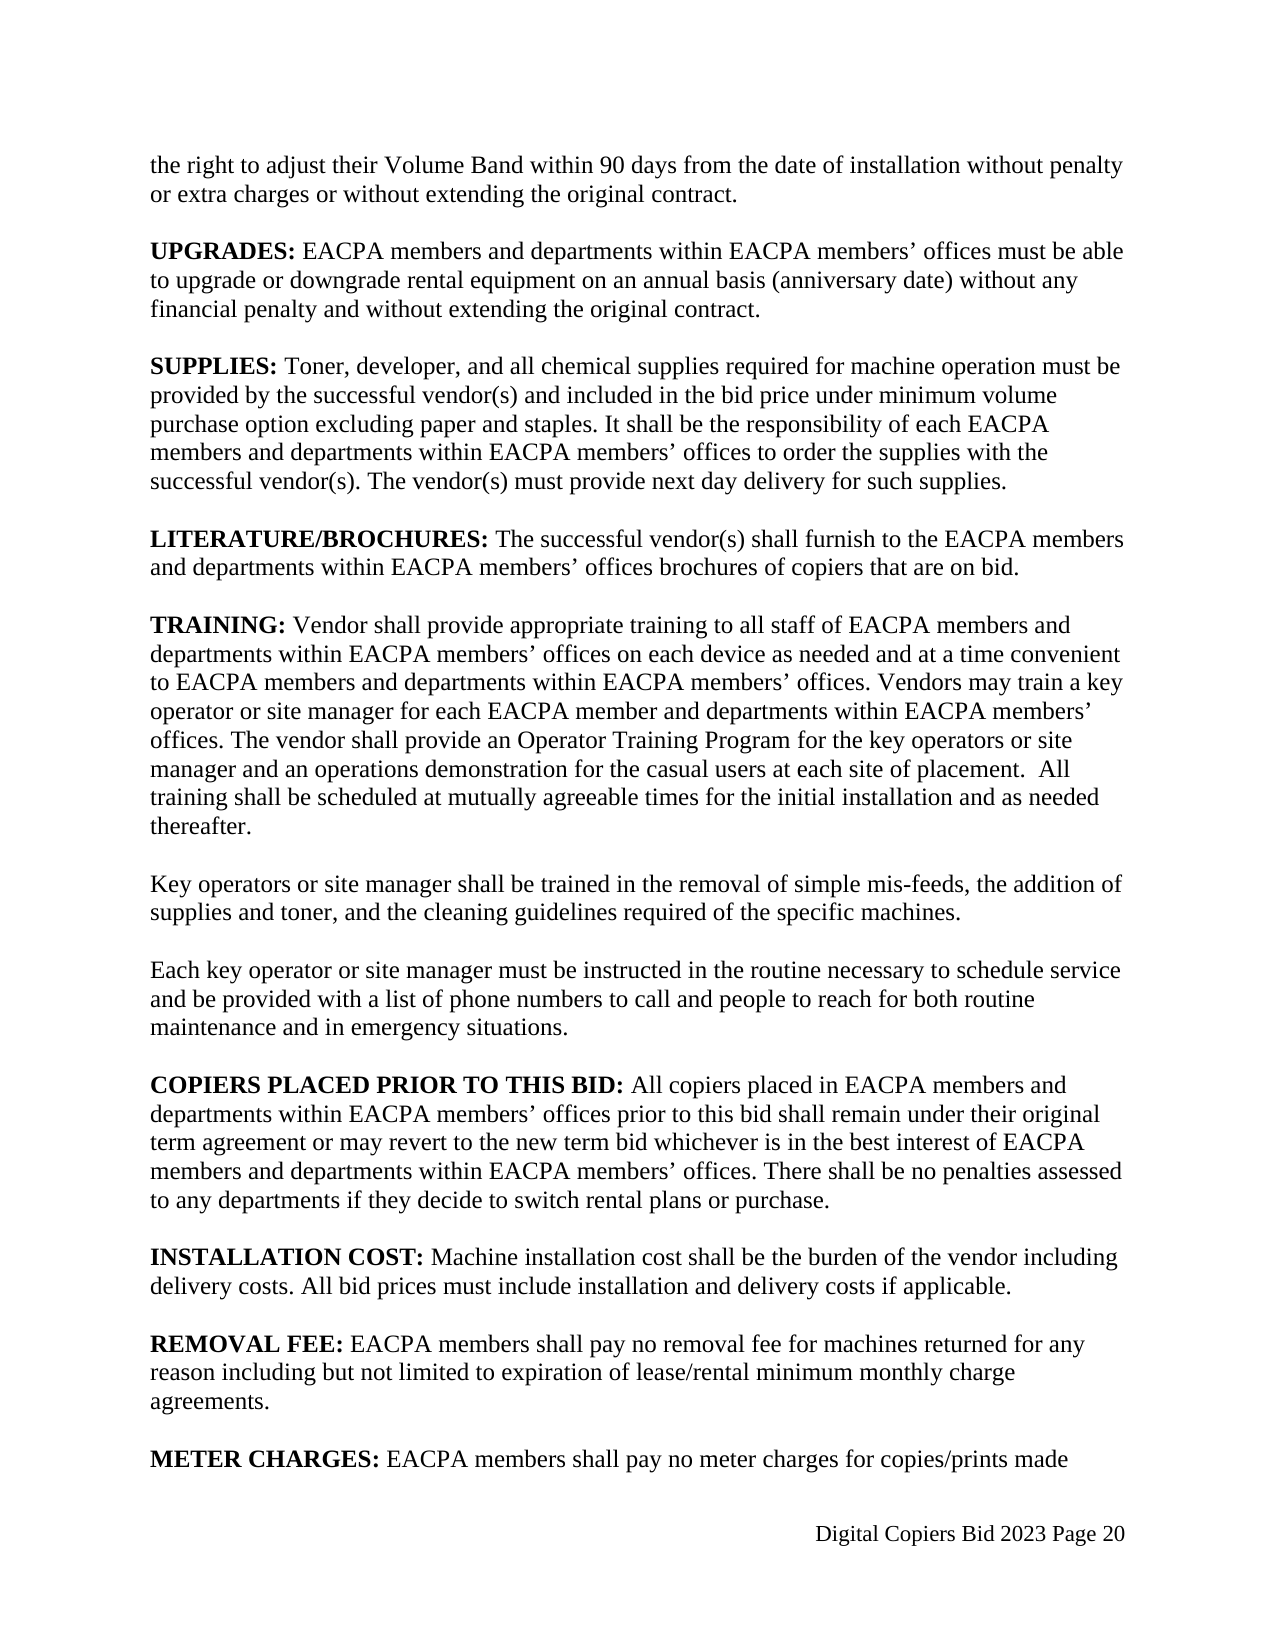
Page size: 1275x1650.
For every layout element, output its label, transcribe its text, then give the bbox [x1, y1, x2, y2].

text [150, 1444, 1125, 1472]
text Each key operator or site manager must be instructed in the routine necessary to schedule service and be provided with a list of phone numbers to call and people to reach for both routine maintenance and in emergency situations. [150, 955, 1125, 1041]
text LITERATURE/BROCHURES: The successful vendor(s) shall furnish to the EACPA members and departments within EACPA members’ offices brochures of copiers that are on bid. [150, 524, 1125, 581]
text UPGRADES: EACPA members and departments within EACPA members’ offices must be able to upgrade or downgrade rental equipment on an annual basis (anniversary date) without any financial penalty and without extending the original contract. [150, 236, 1125, 322]
text TRAINING: Vendor shall provide appropriate training to all staff of EACPA members and departments within EACPA members’ offices on each device as needed and at a time convenient to EACPA members and departments within EACPA members’ offices. Vendors may train a key operator or site manager for each EACPA member and departments within EACPA members’ offices. The vendor shall provide an Operator Training Program for the key operators or site manager and an operations demonstration for the casual users at each site of placement. All training shall be scheduled at mutually agreeable times for the initial installation and as needed thereafter. [150, 610, 1125, 840]
text REMOVAL FEE: EACPA members shall pay no removal fee for machines returned for any reason including but not limited to expiration of lease/rental minimum monthly charge agreements. [150, 1329, 1125, 1415]
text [150, 150, 1125, 207]
text Key operators or site manager shall be trained in the removal of simple mis-feeds, the addition of supplies and toner, and the cleaning guidelines required of the specific machines. [150, 869, 1125, 926]
text COPIERS PLACED PRIOR TO THIS BID: All copiers placed in EACPA members and departments within EACPA members’ offices prior to this bid shall remain under their original term agreement or may revert to the new term bid whichever is in the best interest of EACPA members and departments within EACPA members’ offices. There shall be no penalties assessed to any departments if they decide to switch rental plans or purchase. [150, 1070, 1125, 1214]
text INSTALLATION COST: Machine installation cost shall be the burden of the vendor including delivery costs. All bid prices must include installation and delivery costs if applicable. [150, 1242, 1125, 1300]
text SUPPLIES: Toner, developer, and all chemical supplies required for machine operation must be provided by the successful vendor(s) and included in the bid price under minimum volume purchase option excluding paper and staples. It shall be the responsibility of each EACPA members and departments within EACPA members’ offices to order the supplies with the successful vendor(s). The vendor(s) must provide next day delivery for such supplies. [150, 351, 1125, 495]
